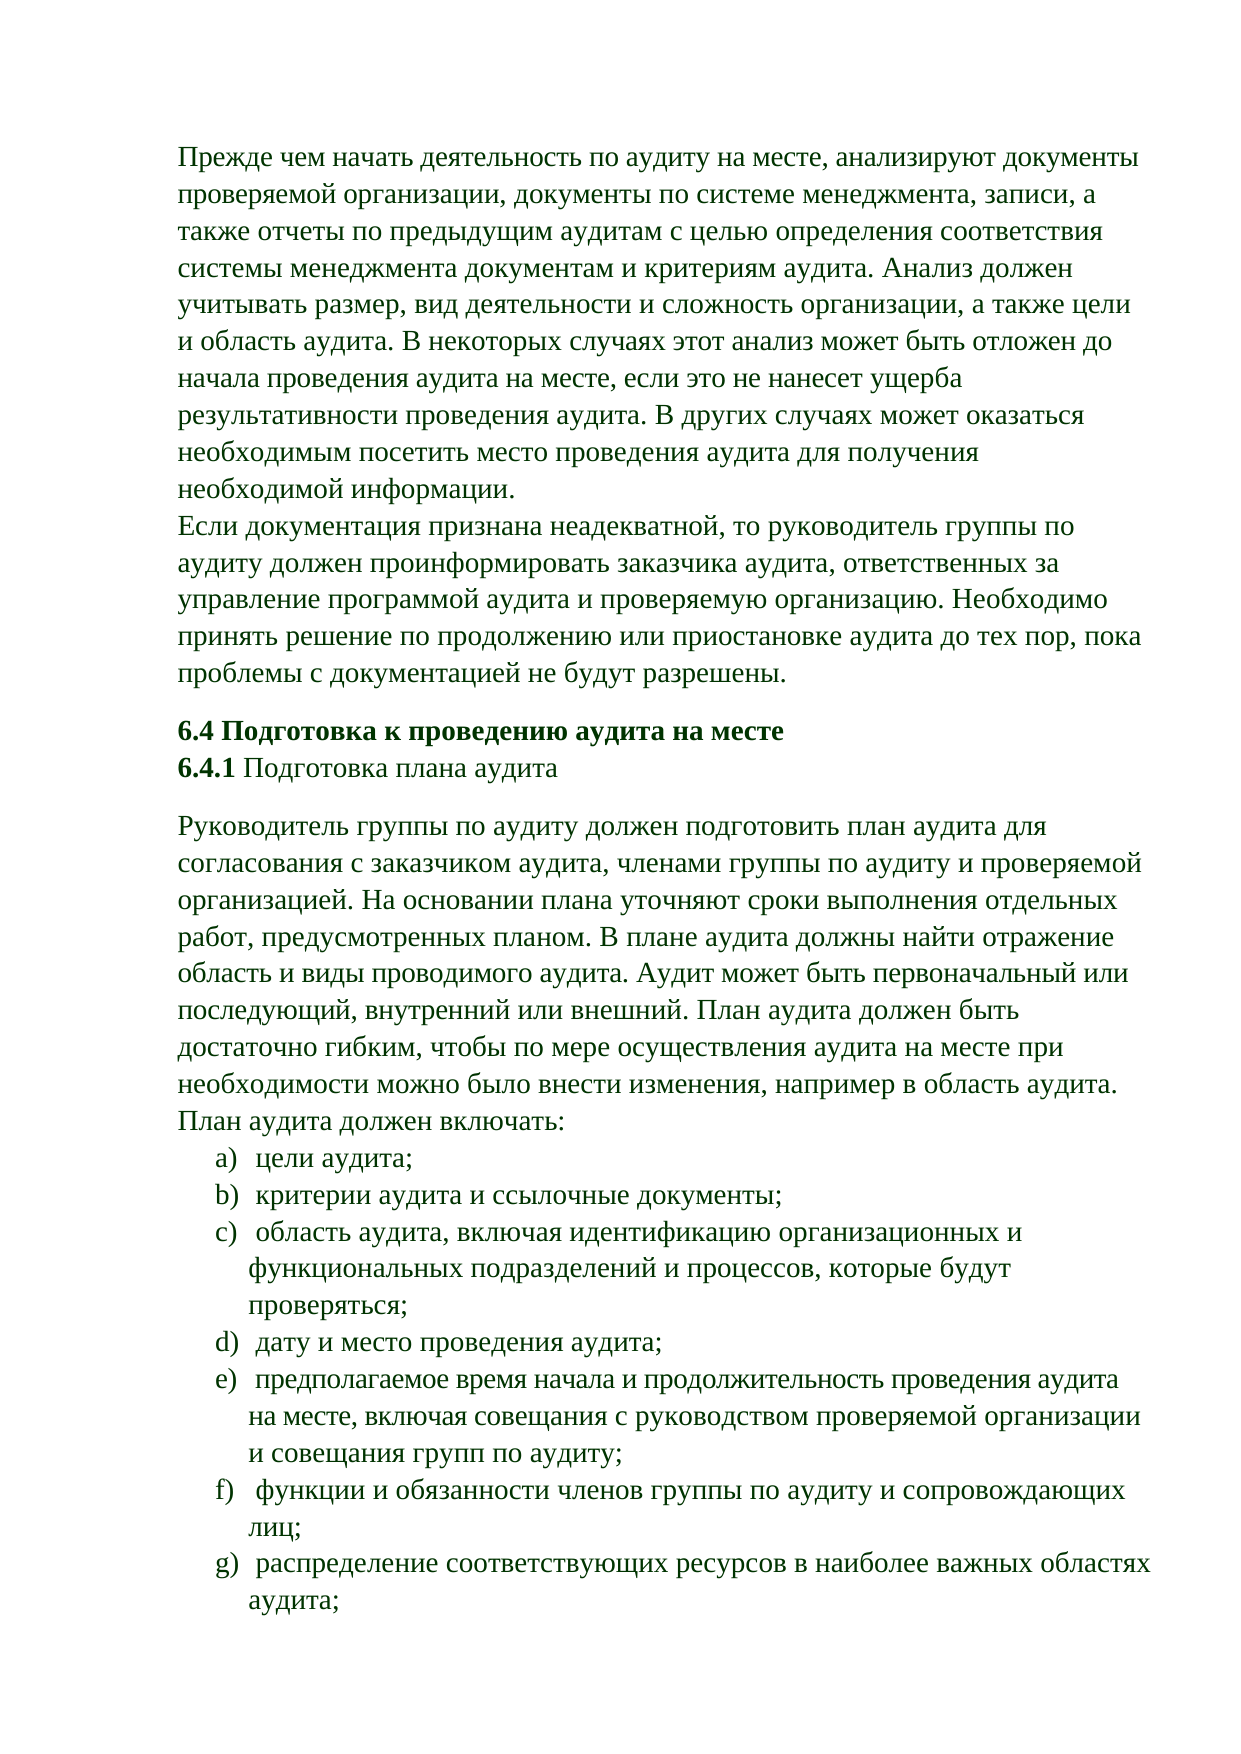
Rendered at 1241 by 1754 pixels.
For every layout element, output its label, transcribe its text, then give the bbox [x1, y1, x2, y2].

text 6.4.1 Подготовка плана аудита [177, 750, 1152, 784]
list цели аудита; [215, 1140, 1152, 1173]
list распределение соответствующих ресурсов в наиболее важных областях аудита; [215, 1546, 1152, 1616]
list область аудита, включая идентификацию организационных и функциональных подразделений и процессов, которые будут проверяться; [215, 1214, 1152, 1321]
text План аудита должен включать: [177, 1103, 1152, 1137]
text Прежде чем начать деятельность по аудиту на месте, анализируют документы проверяемой организации, документы по системе менеджмента, записи, а также отчеты по предыдущим аудитам с целью определения соответствия системы менеджмента документам и критериям аудита. Анализ должен учитывать размер, вид деятельности и сложность организации, а также цели и область аудита. В некоторых случаях этот анализ может быть отложен до начала проведения аудита на месте, если это не нанесет ущерба результативности проведения аудита. В других случаях может оказаться необходимым посетить место проведения аудита для получения необходимой информации. [177, 139, 1152, 504]
list дату и место проведения аудита; [215, 1324, 1152, 1358]
list функции и обязанности членов группы по аудиту и сопровождающих лиц; [215, 1472, 1152, 1542]
list предполагаемое время начала и продолжительность проведения аудита на месте, включая совещания с руководством проверяемой организации и совещания групп по аудиту; [215, 1361, 1152, 1468]
text 6.4 Подготовка к проведению аудита на месте [177, 713, 1152, 747]
text Руководитель группы по аудиту должен подготовить план аудита для согласования с заказчиком аудита, членами группы по аудиту и проверяемой организацией. На основании плана уточняют сроки выполнения отдельных работ, предусмотренных планом. В плане аудита должны найти отражение область и виды проводимого аудита. Аудит может быть первоначальный или последующий, внутренний или внешний. План аудита должен быть достаточно гибким, чтобы по мере осуществления аудита на месте при необходимости можно было внести изменения, например в область аудита. [177, 808, 1152, 1100]
list критерии аудита и ссылочные документы; [215, 1177, 1152, 1210]
text Если документация признана неадекватной, то руководитель группы по аудиту должен проинформировать заказчика аудита, ответственных за управление программой аудита и проверяемую организацию. Необходимо принять решение по продолжению или приостановке аудита до тех пор, пока проблемы с документацией не будут разрешены. [177, 508, 1152, 689]
